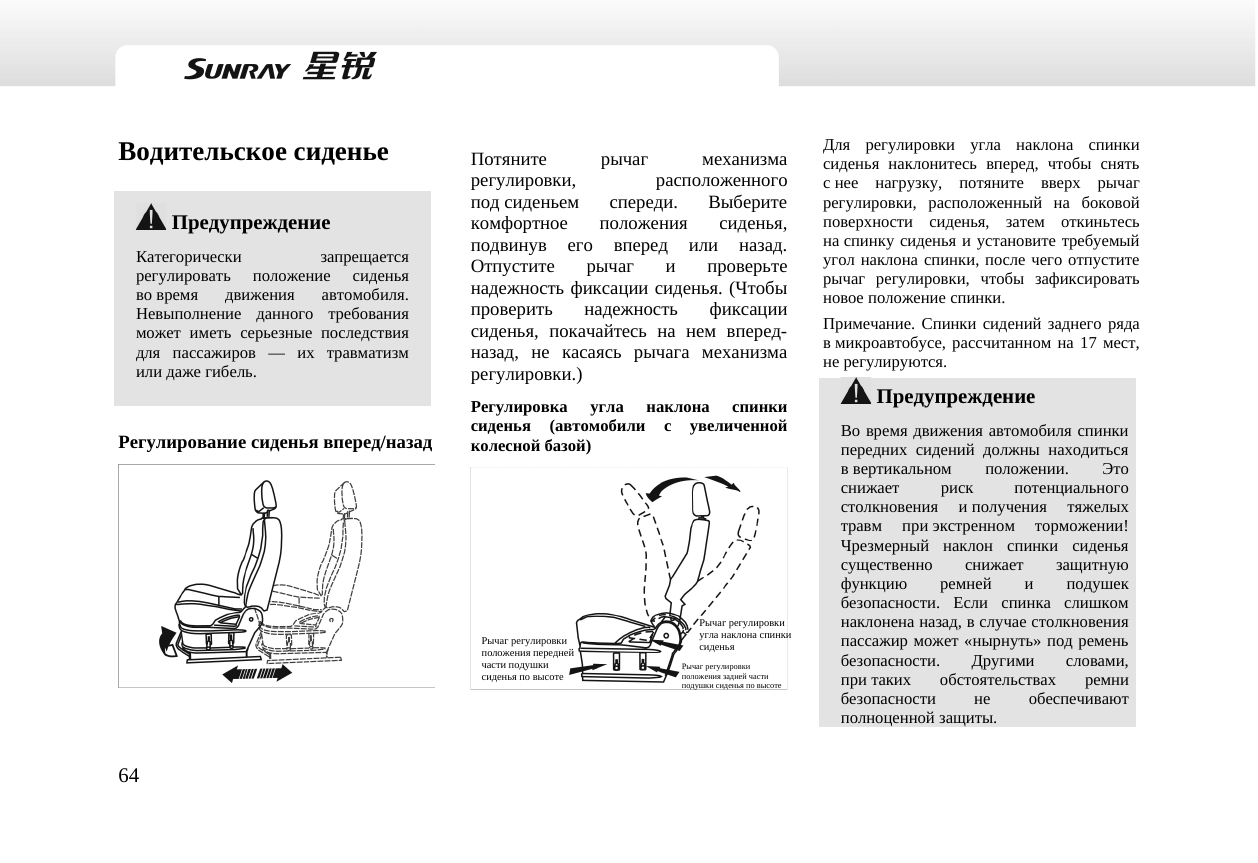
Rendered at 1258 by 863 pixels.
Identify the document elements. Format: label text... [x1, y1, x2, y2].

text Примечание. Спинки сидений заднего ряда в микроавтобусе, рассчитанном на 17 мест, не регулируются. [823, 314, 1140, 371]
picture [0, 0, 1256, 87]
text Для регулировки угла наклона спинки сиденья наклонитесь вперед, чтобы снять с нее нагрузку, потяните вверх рычаг регулировки, расположенный на боковой поверхности сиденья, затем откиньтесь на спинку сиденья и установите требуемый угол наклона спинки, после чего отпустите рычаг регулировки, чтобы зафиксировать новое положение спинки. [823, 135, 1140, 307]
text Потяните рычаг механизма регулировки, расположенного под сиденьем спереди. Выберите комфортное положения сиденья, подвинув его вперед или назад. Отпустите рычаг и проверьте надежность фиксации сиденья. (Чтобы проверить надежность фиксации сиденья, покачайтесь на нем вперед-назад, не касаясь рычага механизма регулировки.) [471, 147, 787, 384]
table_header Предупреждение Во время движения автомобиля спинки передних сидений должны находиться в вертикальном положении. Это снижает риск потенциального столкновения и получения тяжелых травм при экстренном торможении! Чрезмерный наклон спинки сиденья существенно снижает защитную функцию ремней и подушек безопасности. Если спинка слишком наклонена назад, в случае столкновения пассажир может «нырнуть» под ремень безопасности. Другими словами, при таких обстоятельствах ремни безопасности не обеспечивают полноценной защиты. [819, 378, 1136, 727]
picture [118, 464, 435, 688]
picture [135, 203, 167, 230]
text Регулировка угла наклона спинки сиденья (автомобили с увеличенной колесной базой) [471, 397, 787, 454]
picture [840, 377, 872, 404]
text Регулирование сиденья вперед/назад [118, 431, 435, 452]
table_header Предупреждение Категорически запрещается регулировать положение сиденья во время движения автомобиля. Невыполнение данного требования может иметь серьезные последствия для пассажиров — их травматизм или даже гибель. [114, 191, 431, 406]
subtitle Водительское сиденье [118, 135, 435, 166]
picture [470, 467, 788, 690]
